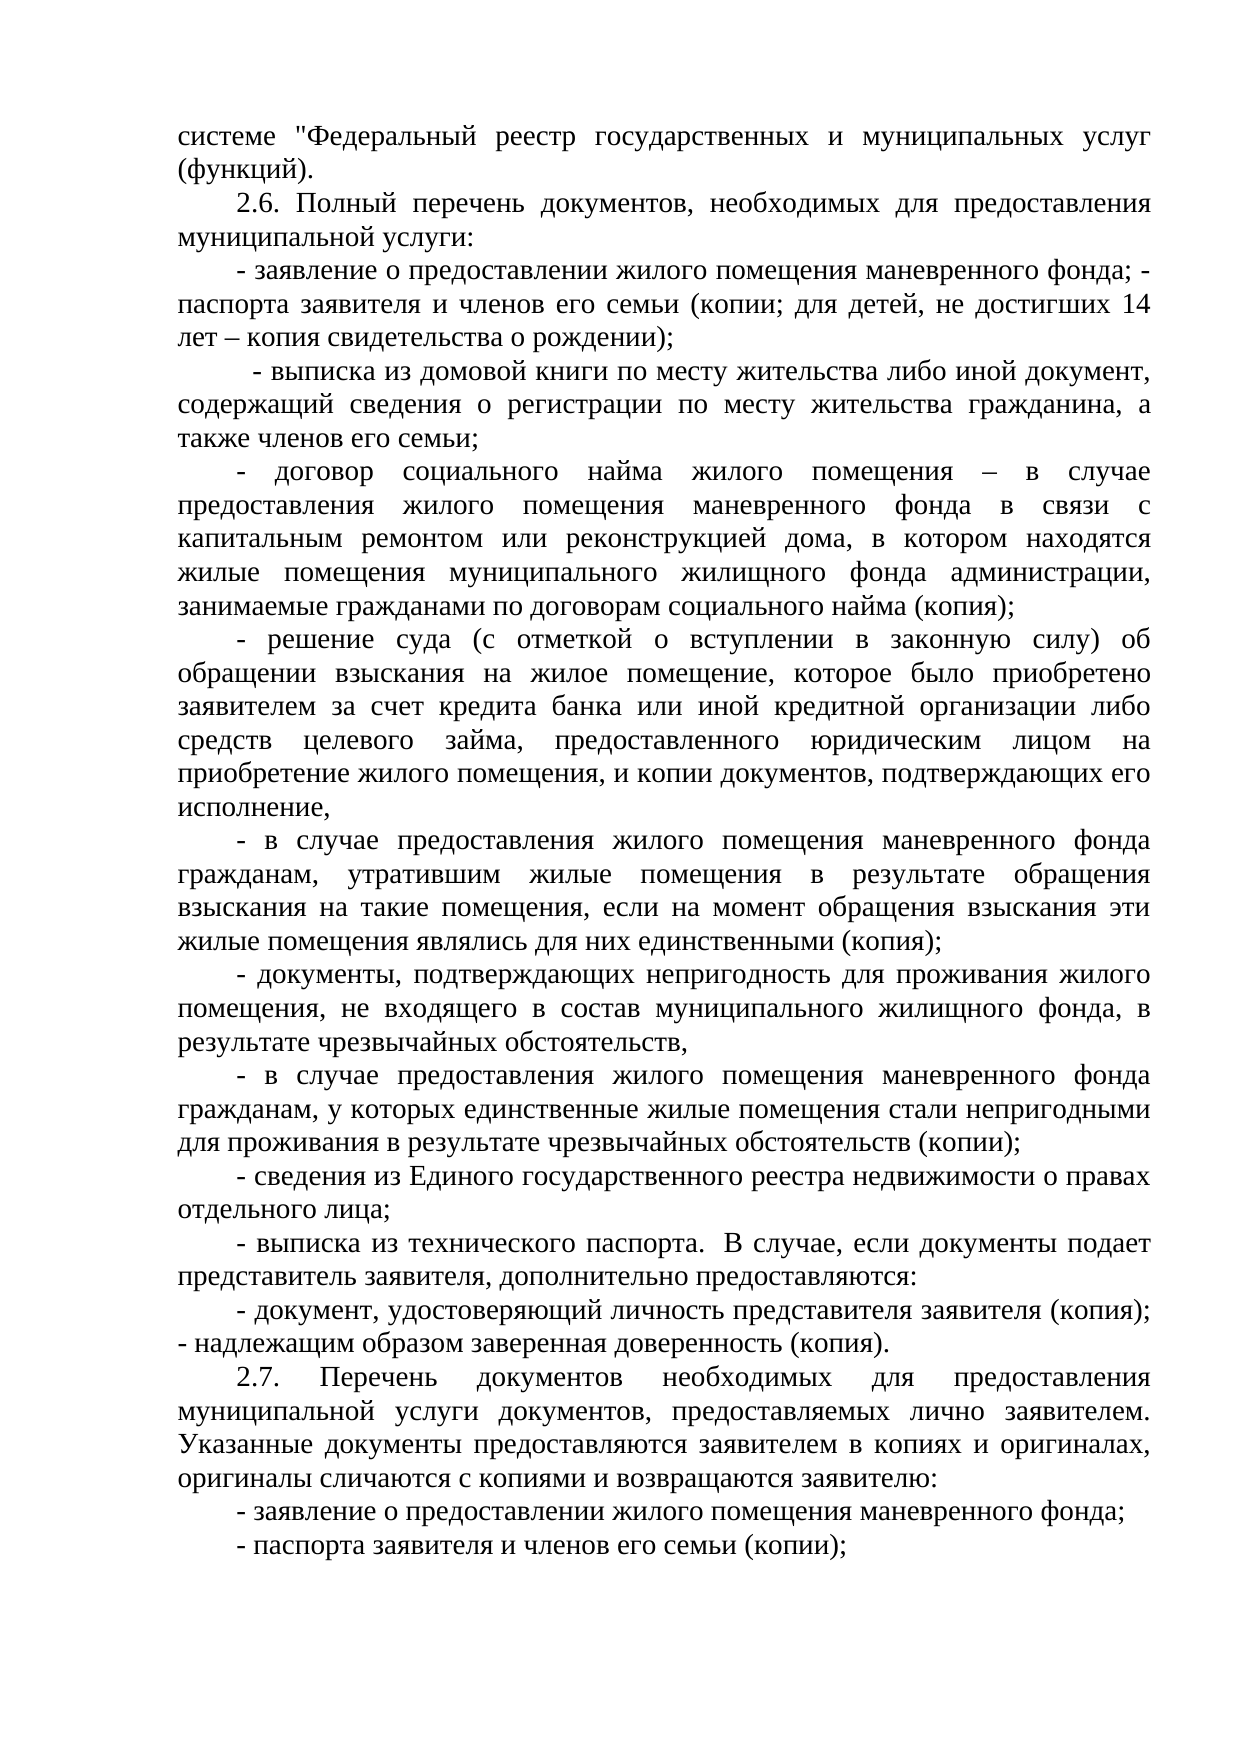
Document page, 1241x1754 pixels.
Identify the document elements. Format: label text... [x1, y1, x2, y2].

text - договор социального найма жилого помещения – в случае предоставления жилого помещения маневренного фонда в связи с капитальным ремонтом или реконструкцией дома, в котором находятся жилые помещения муниципального жилищного фонда администрации, занимаемые гражданами по договорам социального найма (копия); [177, 453, 1152, 621]
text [177, 118, 1152, 185]
text - в случае предоставления жилого помещения маневренного фонда гражданам, у которых единственные жилые помещения стали непригодными для проживания в результате чрезвычайных обстоятельств (копии); [177, 1057, 1152, 1158]
text 2.7. Перечень документов необходимых для предоставления муниципальной услуги документов, предоставляемых лично заявителем. Указанные документы предоставляются заявителем в копиях и оригиналах, оригиналы сличаются с копиями и возвращаются заявителю: [177, 1359, 1152, 1493]
text - документ, удостоверяющий личность представителя заявителя (копия); - надлежащим образом заверенная доверенность (копия). [177, 1292, 1152, 1359]
text - заявление о предоставлении жилого помещения маневренного фонда; [177, 1493, 1152, 1527]
text - в случае предоставления жилого помещения маневренного фонда гражданам, утратившим жилые помещения в результате обращения взыскания на такие помещения, если на момент обращения взыскания эти жилые помещения являлись для них единственными (копия); [177, 822, 1152, 957]
text - решение суда (с отметкой о вступлении в законную силу) об обращении взыскания на жилое помещение, которое было приобретено заявителем за счет кредита банка или иной кредитной организации либо средств целевого займа, предоставленного юридическим лицом на приобретение жилого помещения, и копии документов, подтверждающих его исполнение, [177, 621, 1152, 822]
text - заявление о предоставлении жилого помещения маневренного фонда; - паспорта заявителя и членов его семьи (копии; для детей, не достигших 14 лет – копия свидетельства о рождении); [177, 252, 1152, 353]
text - сведения из Единого государственного реестра недвижимости о правах отдельного лица; [177, 1158, 1152, 1225]
text - выписка из технического паспорта. В случае, если документы подает представитель заявителя, дополнительно предоставляются: [177, 1225, 1152, 1292]
text 2.6. Полный перечень документов, необходимых для предоставления муниципальной услуги: [177, 185, 1152, 252]
text - паспорта заявителя и членов его семьи (копии); [177, 1527, 1152, 1560]
text - выписка из домовой книги по месту жительства либо иной документ, содержащий сведения о регистрации по месту жительства гражданина, а также членов его семьи; [177, 353, 1152, 453]
text - документы, подтверждающих непригодность для проживания жилого помещения, не входящего в состав муниципального жилищного фонда, в результате чрезвычайных обстоятельств, [177, 957, 1152, 1057]
